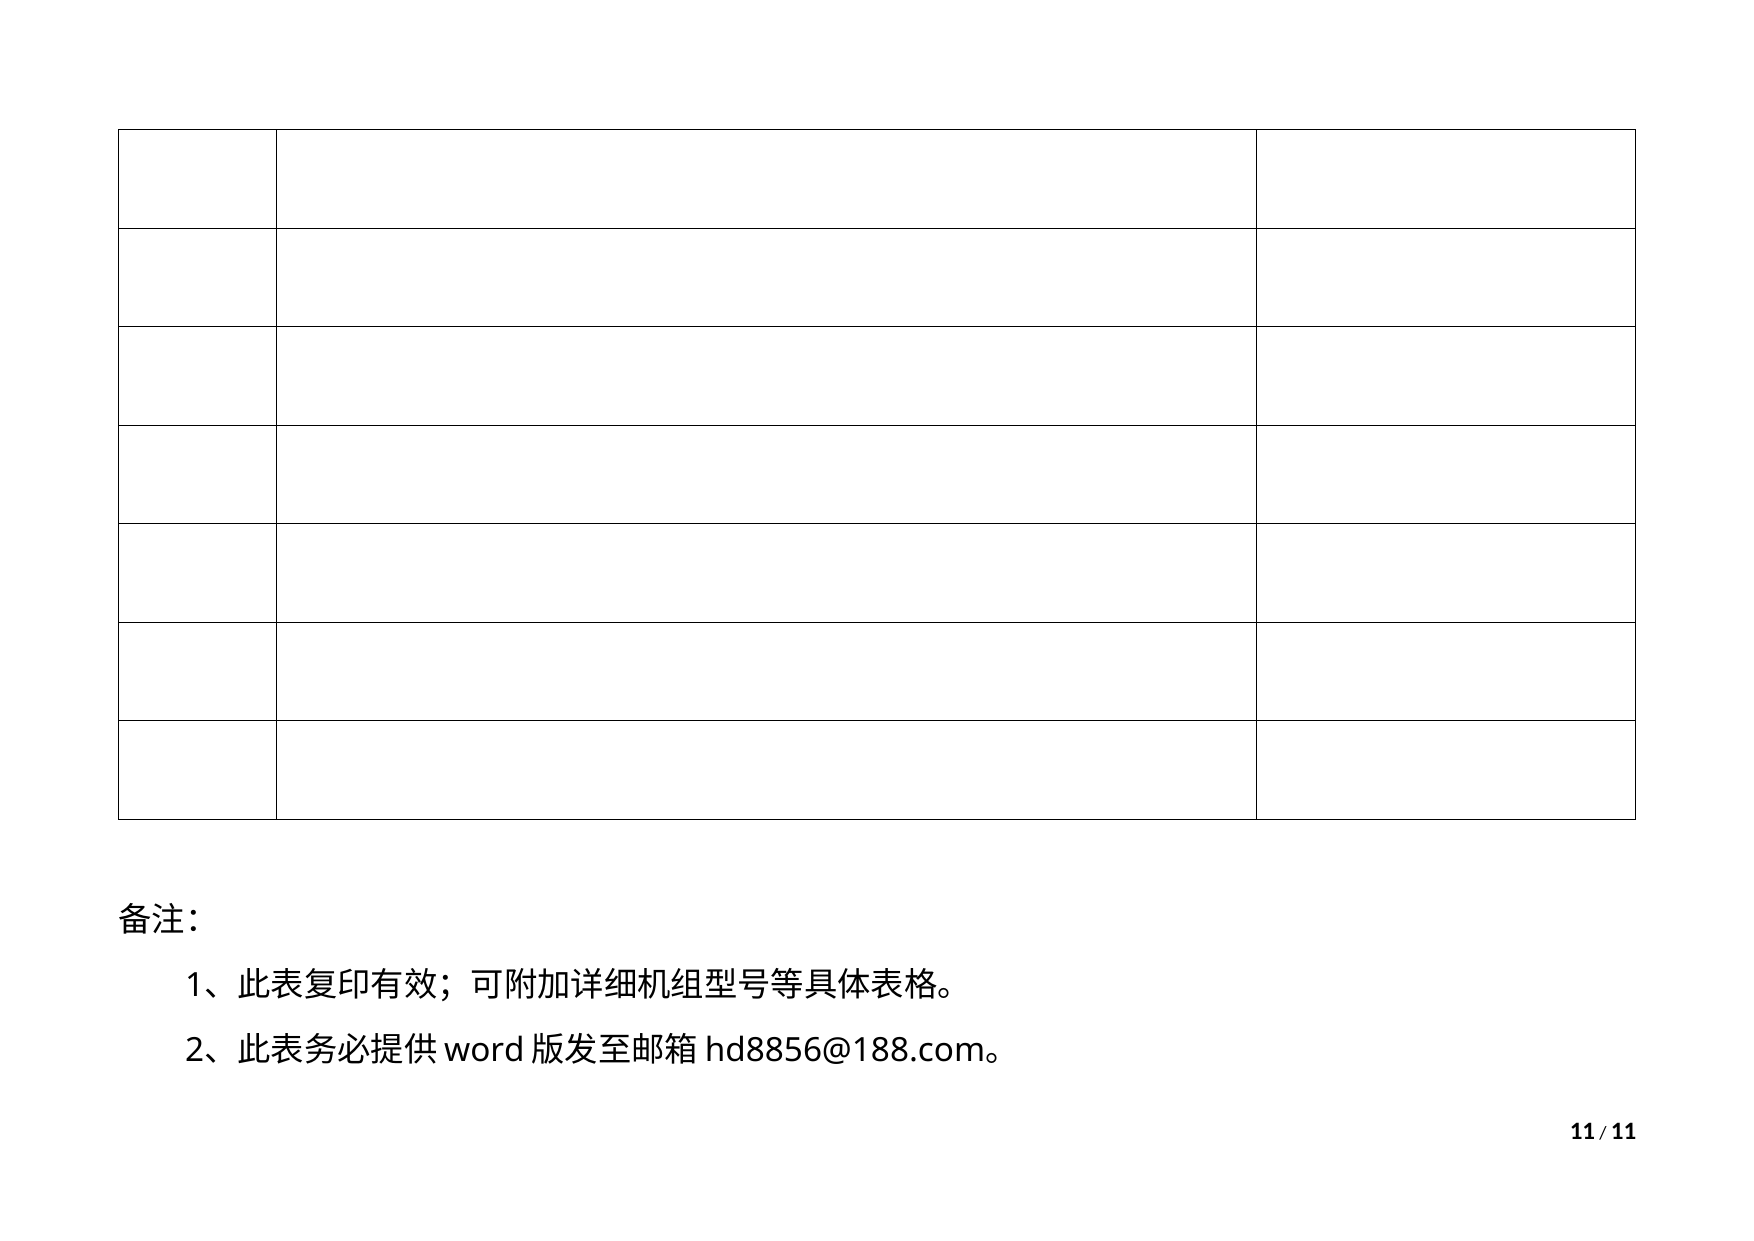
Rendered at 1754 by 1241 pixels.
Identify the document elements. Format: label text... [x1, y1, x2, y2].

table_cell [277, 524, 1256, 622]
text 备注： [118, 885, 1636, 950]
table_cell [1257, 721, 1635, 819]
text 2、此表务必提供word版发至邮箱hd8856@188.com。 [118, 1015, 1636, 1080]
table_cell [1257, 426, 1635, 523]
table_cell [119, 623, 276, 720]
table_cell [119, 130, 276, 228]
table_cell [119, 426, 276, 523]
text 1、此表复印有效；可附加详细机组型号等具体表格。 [118, 950, 1636, 1015]
table_cell [277, 623, 1256, 720]
table_cell [277, 229, 1256, 326]
table_cell [277, 130, 1256, 228]
table_cell [1257, 327, 1635, 425]
table_cell [1257, 524, 1635, 622]
table_cell [277, 721, 1256, 819]
table_cell [277, 426, 1256, 523]
table_cell [1257, 229, 1635, 326]
table_cell [119, 327, 276, 425]
table_cell [119, 721, 276, 819]
table_cell [119, 229, 276, 326]
table_cell [277, 327, 1256, 425]
table_cell [1257, 130, 1635, 228]
table_cell [119, 524, 276, 622]
table_cell [1257, 623, 1635, 720]
